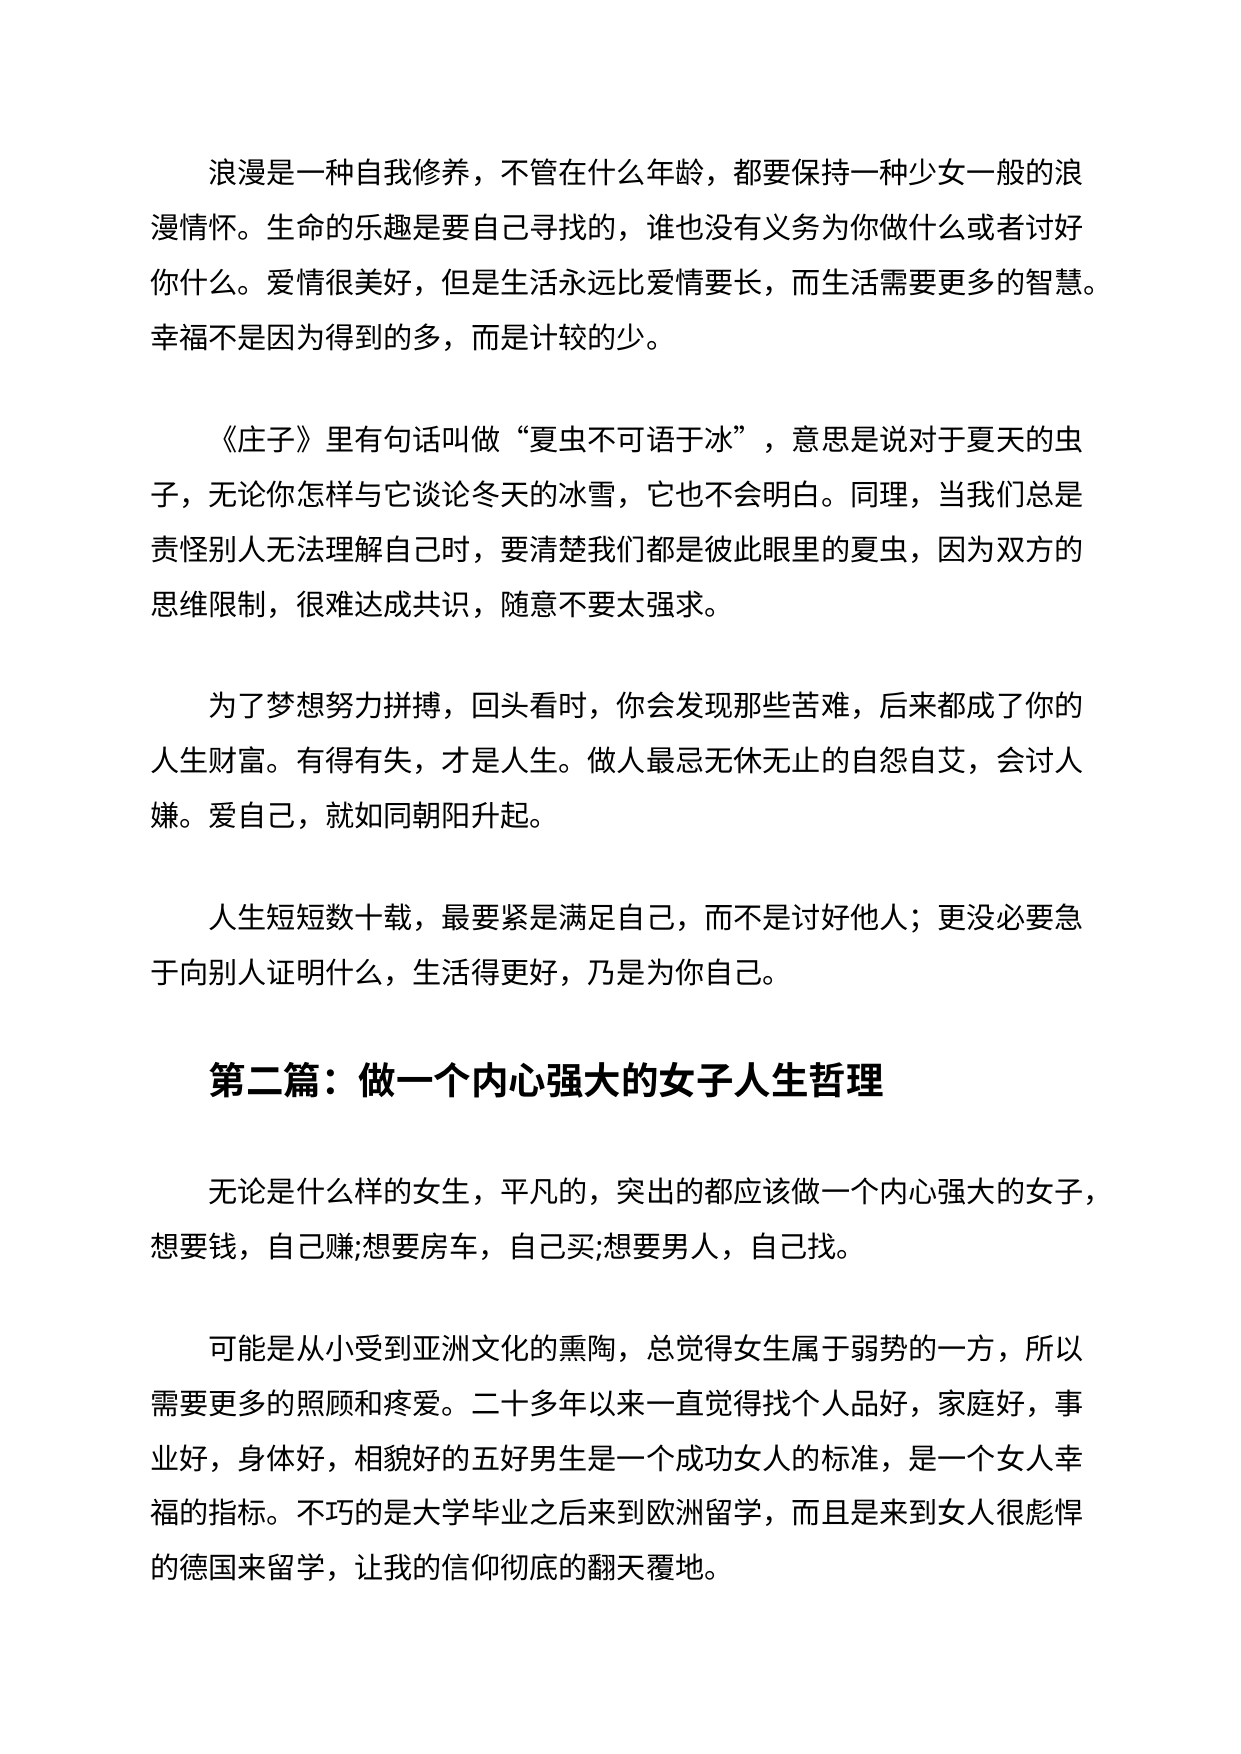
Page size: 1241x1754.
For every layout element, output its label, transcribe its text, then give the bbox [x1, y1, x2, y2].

text 人生短短数十载，最要紧是满足自己，而不是讨好他人；更没必要急于向别人证明什么，生活得更好，乃是为你自己。 [150, 894, 1090, 992]
text 第二篇：做一个内心强大的女子人生哲理 [150, 1051, 1090, 1105]
text 可能是从小受到亚洲文化的熏陶，总觉得女生属于弱势的一方，所以需要更多的照顾和疼爱。二十多年以来一直觉得找个人品好，家庭好，事业好，身体好，相貌好的五好男生是一个成功女人的标准，是一个女人幸福的指标。不巧的是大学毕业之后来到欧洲留学，而且是来到女人很彪悍的德国来留学，让我的信仰彻底的翻天覆地。 [150, 1325, 1090, 1587]
text 为了梦想努力拼搏，回头看时，你会发现那些苦难，后来都成了你的人生财富。有得有失，才是人生。做人最忌无休无止的自怨自艾，会讨人嫌。爱自己，就如同朝阳升起。 [150, 683, 1090, 835]
text 无论是什么样的女生，平凡的，突出的都应该做一个内心强大的女子，想要钱，自己赚;想要房车，自己买;想要男人，自己找。 [150, 1168, 1090, 1266]
text 浪漫是一种自我修养，不管在什么年龄，都要保持一种少女一般的浪漫情怀。生命的乐趣是要自己寻找的，谁也没有义务为你做什么或者讨好你什么。爱情很美好，但是生活永远比爱情要长，而生活需要更多的智慧。幸福不是因为得到的多，而是计较的少。 [150, 150, 1090, 357]
text 《庄子》里有句话叫做“夏虫不可语于冰”，意思是说对于夏天的虫子，无论你怎样与它谈论冬天的冰雪，它也不会明白。同理，当我们总是责怪别人无法理解自己时，要清楚我们都是彼此眼里的夏虫，因为双方的思维限制，很难达成共识，随意不要太强求。 [150, 416, 1090, 623]
